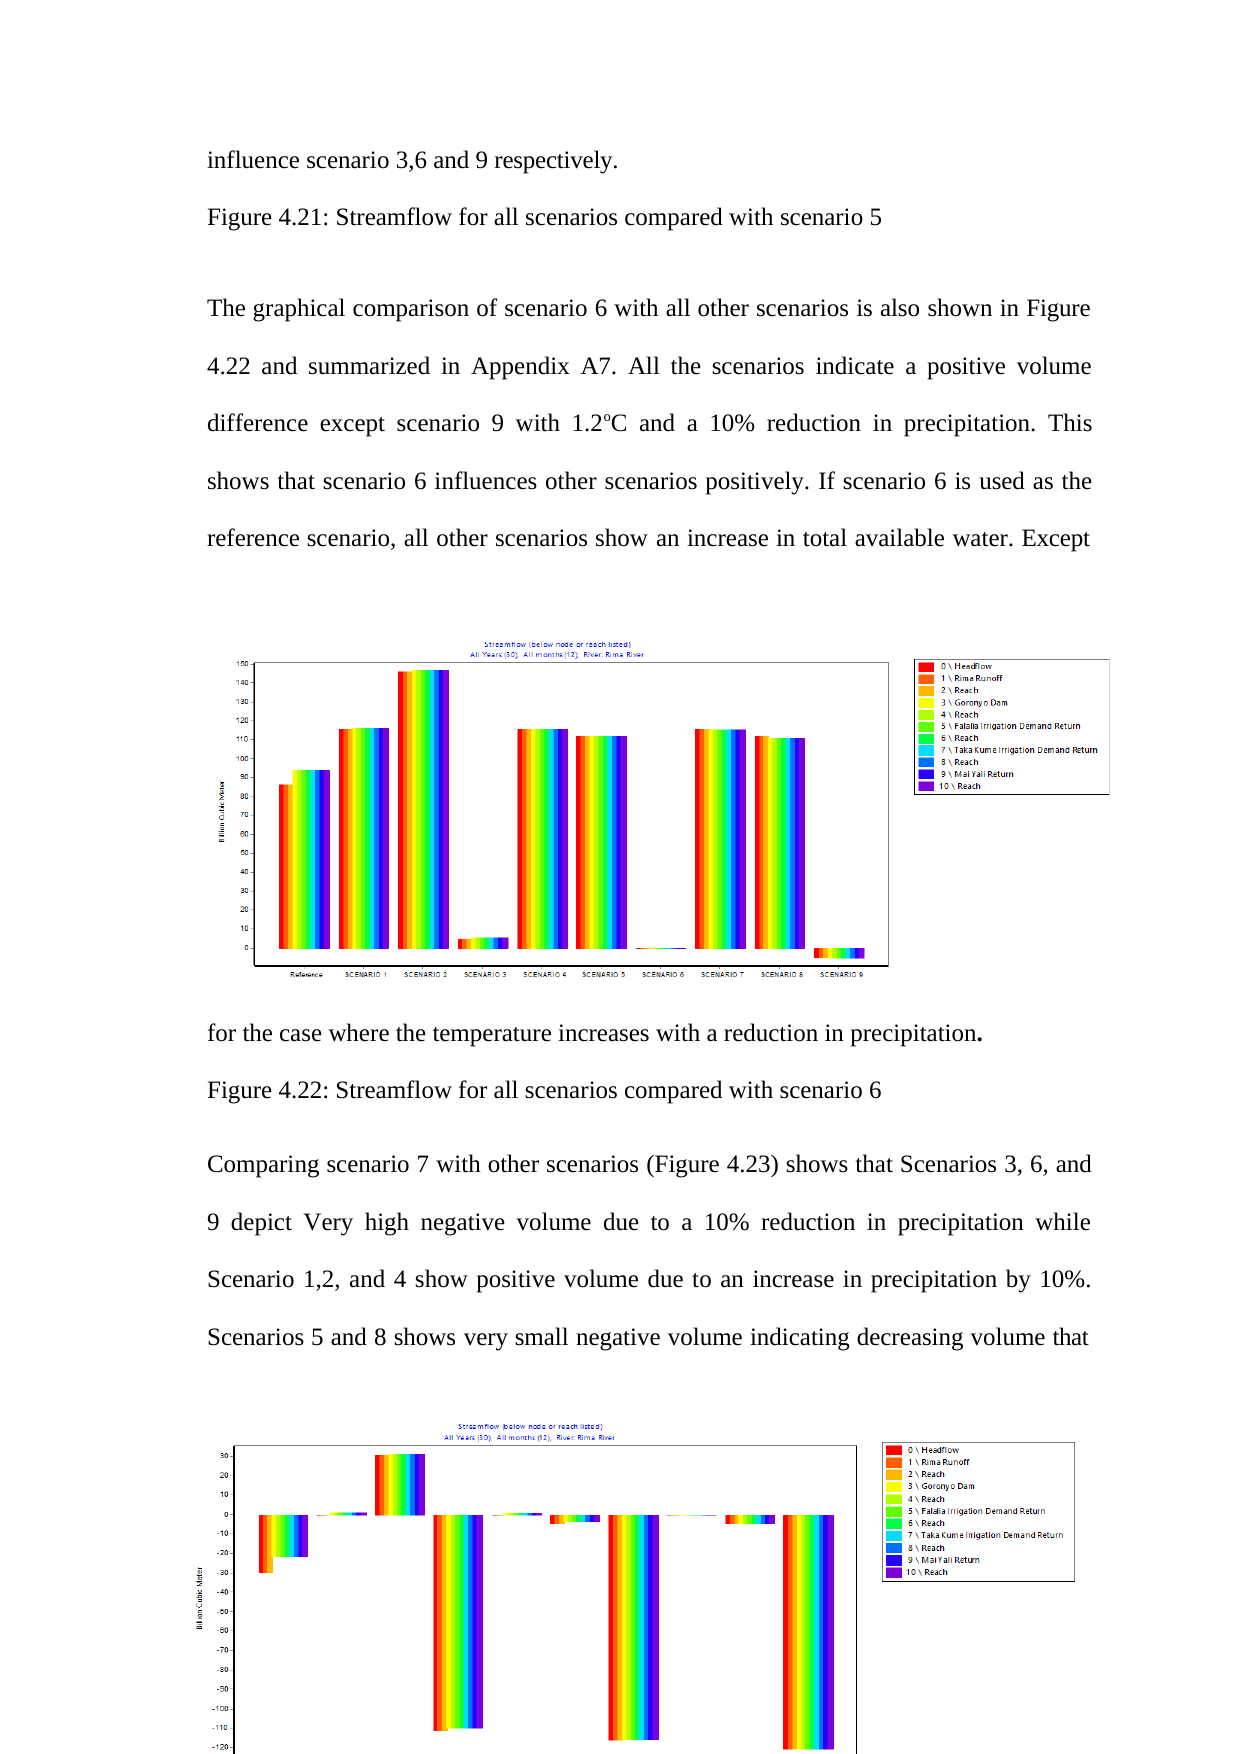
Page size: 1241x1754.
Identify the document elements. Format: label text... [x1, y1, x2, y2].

text influence scenario 3,6 and 9 respectively. [207, 145, 1205, 174]
text The graphical comparison of scenario 6 with all other scenarios is also shown in Figure [207, 293, 1205, 322]
text Comparing scenario 7 with other scenarios (Figure 4.23) shows that Scenarios 3, 6, and 9 depict Very high negative volume due to a 10% reduction in precipitation while Scenario 1,2, and 4 show positive volume due to an increase in precipitation by 10%. Scenarios 5 and 8 shows very small negative volume indicating decreasing volume that [207, 1149, 1093, 1351]
picture [218, 642, 1110, 977]
picture [184, 1415, 1087, 1754]
text Figure 4.21: Streamflow for all scenarios compared with scenario 5 [207, 202, 1205, 231]
text 4.22 and summarized in Appendix A7. All the scenarios indicate a positive volume difference except scenario 9 with 1.2oC and a 10% reduction in precipitation. This shows that scenario 6 influences other scenarios positively. If scenario 6 is used as the reference scenario, all other scenarios show an increase in total available water. Except [207, 351, 1093, 552]
